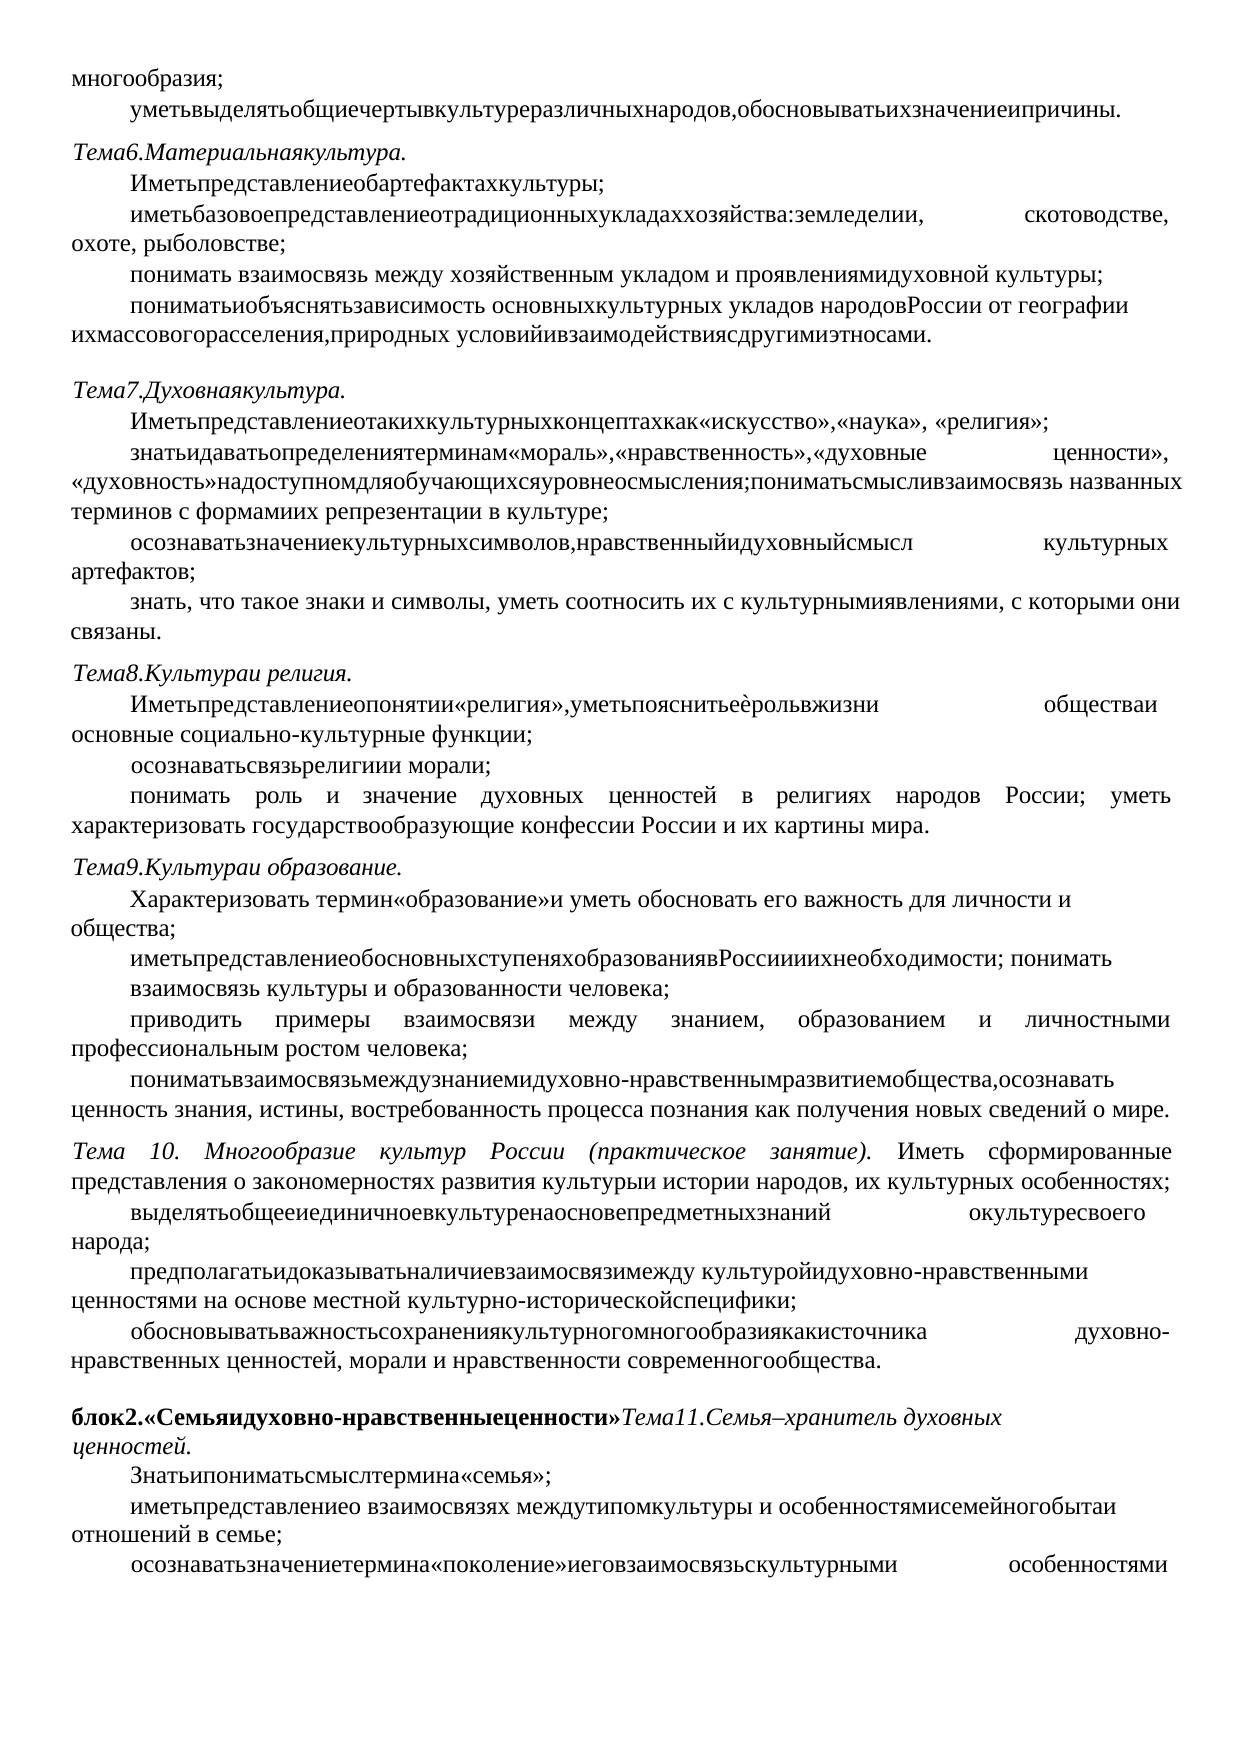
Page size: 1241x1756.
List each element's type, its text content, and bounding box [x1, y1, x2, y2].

text ихмассовогорасселения,природных условийивзаимодействиясдругимиэтносами. [71, 322, 1184, 348]
text понимать взаимосвязь между хозяйственным укладом и проявлениямидуховной культуры; пониматьиобъяснятьзависимость основныхкультурных укладов народовРоссии от географии [130, 259, 1184, 319]
text осознаватьзначениекультурныхсимволов,нравственныйидуховныйсмысл культурных артефактов; [71, 527, 1171, 585]
text Знатьипониматьсмыслтермина«семья»; [130, 1460, 1184, 1489]
text Тема8.Культураи религия. [72, 658, 1184, 687]
text блок2.«Семьяидуховно-нравственныеценности»Тема11.Семья–хранитель духовных ценностей. [71, 1402, 1071, 1459]
text уметьвыделятьобщиечертывкультуреразличныхнародов,обосновыватьихзначениеипричины. [71, 94, 1184, 123]
text приводить примеры взаимосвязи между знанием, образованием и личностными профессиональным ростом человека; [71, 1004, 1172, 1062]
text осознаватьсвязьрелигиии морали; [131, 750, 1184, 778]
text «духовность»надоступномдляобучающихсяуровнеосмысления;пониматьсмысливзаимосвязь названных терминов с формамиих репрезентации в культуре; [71, 466, 1184, 525]
text знать, что такое знаки и символы, уметь соотносить их с культурнымиявлениями, с которыми они связаны. [70, 586, 1184, 644]
text предполагатьидоказыватьналичиевзаимосвязимежду культуройидуховно-нравственными ценностями на основе местной культурно-историческойспецифики; [71, 1256, 1184, 1314]
text понимать роль и значение духовных ценностей в религиях народов России; уметь характеризовать государствообразующие конфессии России и их картины мира. [71, 780, 1172, 838]
text Тема6.Материальнаякультура. [72, 137, 1184, 165]
text Тема7.Духовнаякультура. [72, 375, 1184, 403]
text Иметьпредставлениеопонятии«религия»,уметьпояснитьеѐрольвжизни обществаи основные социально-культурные функции; [71, 689, 1172, 748]
text иметьпредставлениеобосновныхступеняхобразованиявРоссиииихнеобходимости; понимать взаимосвязь культуры и образованности человека; [130, 943, 1127, 1002]
text многообразия; [71, 63, 1184, 92]
text осознаватьзначениетермина«поколение»иеговзаимосвязьскультурными особенностями [131, 1549, 1184, 1577]
text Тема9.Культураи образование. [72, 852, 1184, 881]
text знатьидаватьопределениятерминам«мораль»,«нравственность»,«духовные ценности», [130, 437, 1184, 466]
text Тема 10. Многообразие культур России (практическое занятие). Иметь сформированные представления о закономерностях развития культурыи истории народов, их культурных особенностях; [71, 1136, 1172, 1195]
text Иметьпредставлениеотакихкультурныхконцептахкак«искусство»,«наука», «религия»; [130, 406, 1184, 435]
text Характеризовать термин«образование»и уметь обосновать его важность для личности и общества; [70, 884, 1171, 942]
text Иметьпредставлениеобартефактахкультуры; [130, 168, 1184, 197]
text обосновыватьважностьсохранениякультурногомногообразиякакисточника духовно- нравственных ценностей, морали и нравственности современногообщества. [70, 1316, 1173, 1374]
text выделятьобщееиединичноевкультуренаосновепредметныхзнаний окультуресвоего народа; [71, 1197, 1171, 1254]
text иметьпредставлениео взаимосвязях междутипомкультуры и особенностямисемейногобытаи отношений в семье; [71, 1491, 1184, 1548]
text пониматьвзаимосвязьмеждузнаниемидуховно-нравственнымразвитиемобщества,осознавать ценность знания, истины, востребованность процесса познания как получения новых сведений о мире. [71, 1064, 1173, 1123]
text иметьбазовоепредставлениеотрадиционныхукладаххозяйства:земледелии, скотоводстве, охоте, рыболовстве; [71, 199, 1172, 257]
